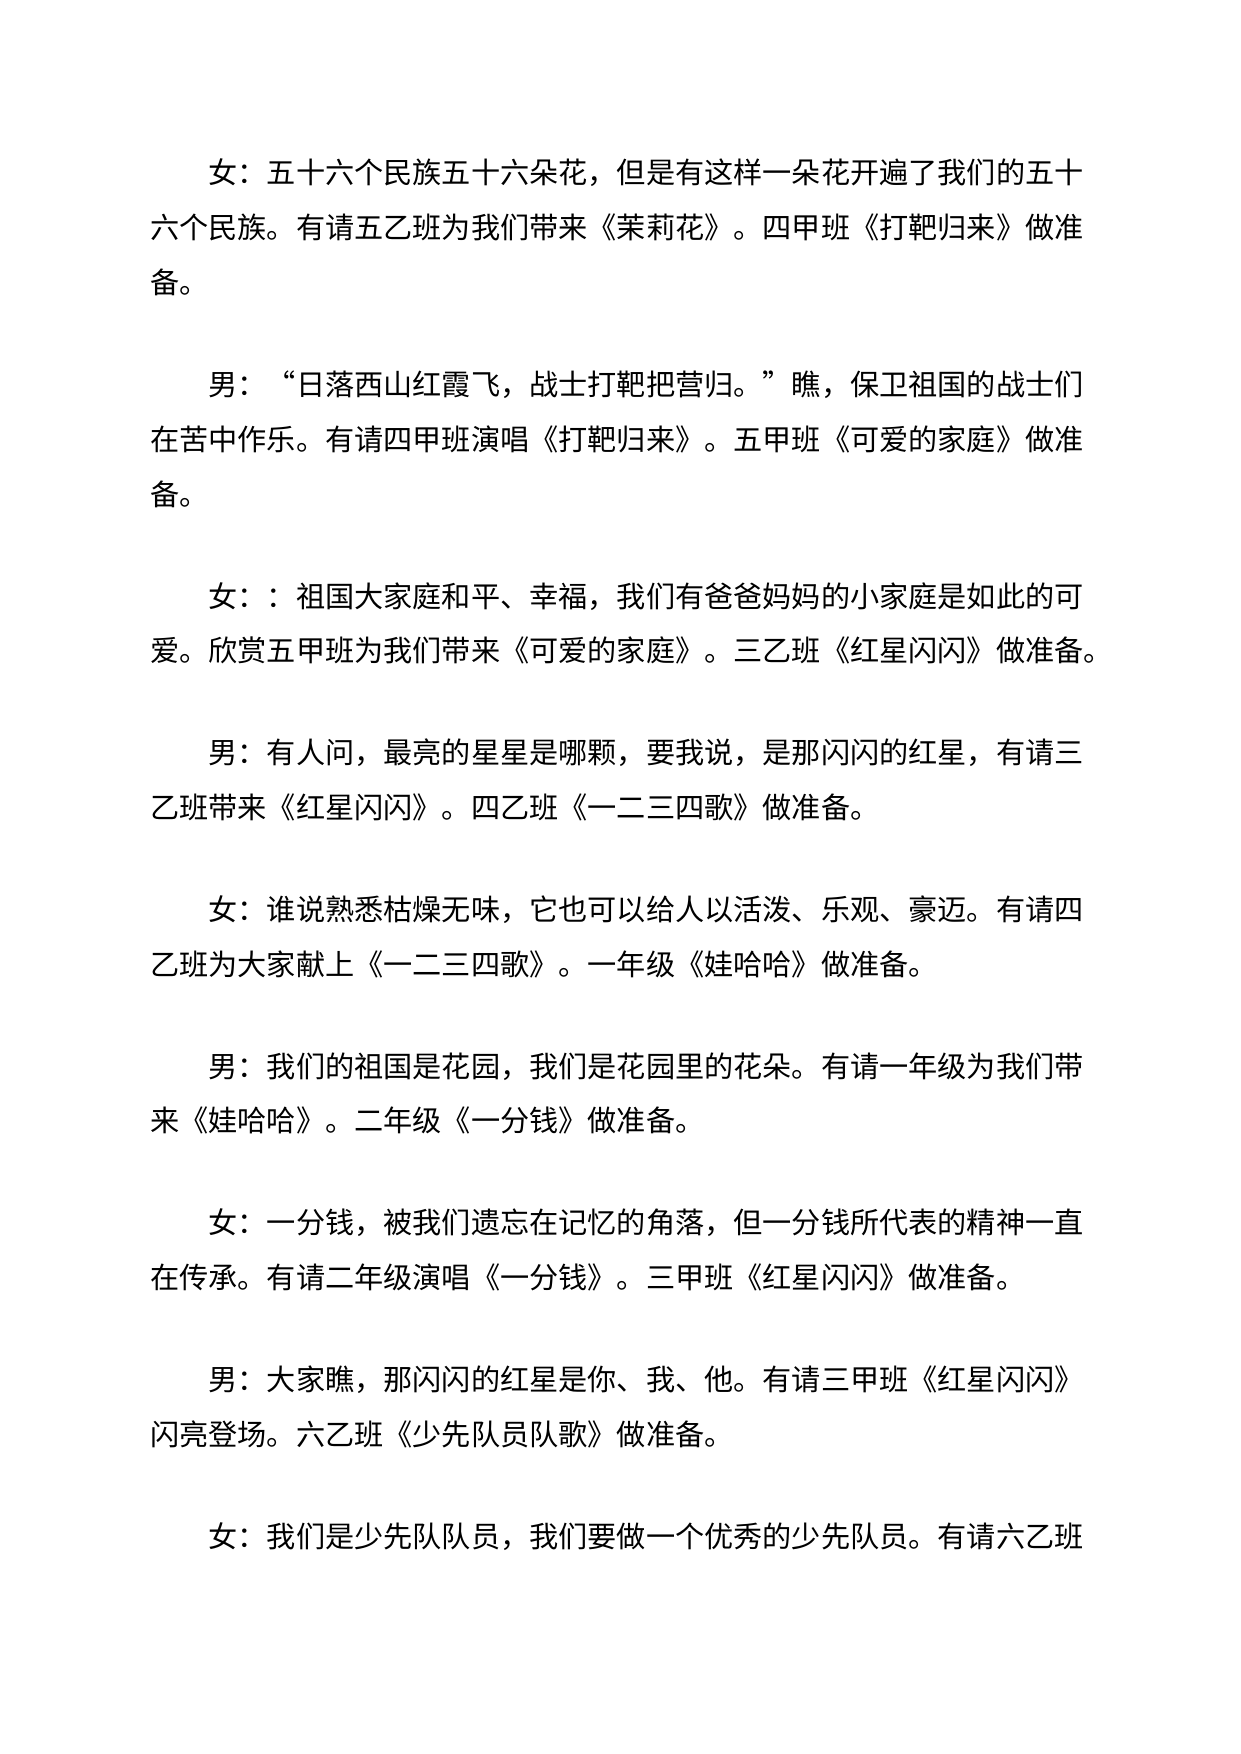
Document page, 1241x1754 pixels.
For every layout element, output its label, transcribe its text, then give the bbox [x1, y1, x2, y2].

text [150, 1513, 1090, 1555]
text 女：五十六个民族五十六朵花，但是有这样一朵花开遍了我们的五十六个民族。有请五乙班为我们带来《茉莉花》。四甲班《打靶归来》做准备。 [150, 150, 1090, 302]
text 男：我们的祖国是花园，我们是花园里的花朵。有请一年级为我们带来《娃哈哈》。二年级《一分钱》做准备。 [150, 1043, 1090, 1140]
text 男：大家瞧，那闪闪的红星是你、我、他。有请三甲班《红星闪闪》闪亮登场。六乙班《少先队员队歌》做准备。 [150, 1356, 1090, 1454]
text 女：：祖国大家庭和平、幸福，我们有爸爸妈妈的小家庭是如此的可爱。欣赏五甲班为我们带来《可爱的家庭》。三乙班《红星闪闪》做准备。 [150, 573, 1090, 670]
text 男：有人问，最亮的星星是哪颗，要我说，是那闪闪的红星，有请三乙班带来《红星闪闪》。四乙班《一二三四歌》做准备。 [150, 730, 1090, 827]
text 女：一分钱，被我们遗忘在记忆的角落，但一分钱所代表的精神一直在传承。有请二年级演唱《一分钱》。三甲班《红星闪闪》做准备。 [150, 1200, 1090, 1297]
text 男：“日落西山红霞飞，战士打靶把营归。”瞧，保卫祖国的战士们在苦中作乐。有请四甲班演唱《打靶归来》。五甲班《可爱的家庭》做准备。 [150, 362, 1090, 514]
text 女：谁说熟悉枯燥无味，它也可以给人以活泼、乐观、豪迈。有请四乙班为大家献上《一二三四歌》。一年级《娃哈哈》做准备。 [150, 886, 1090, 984]
